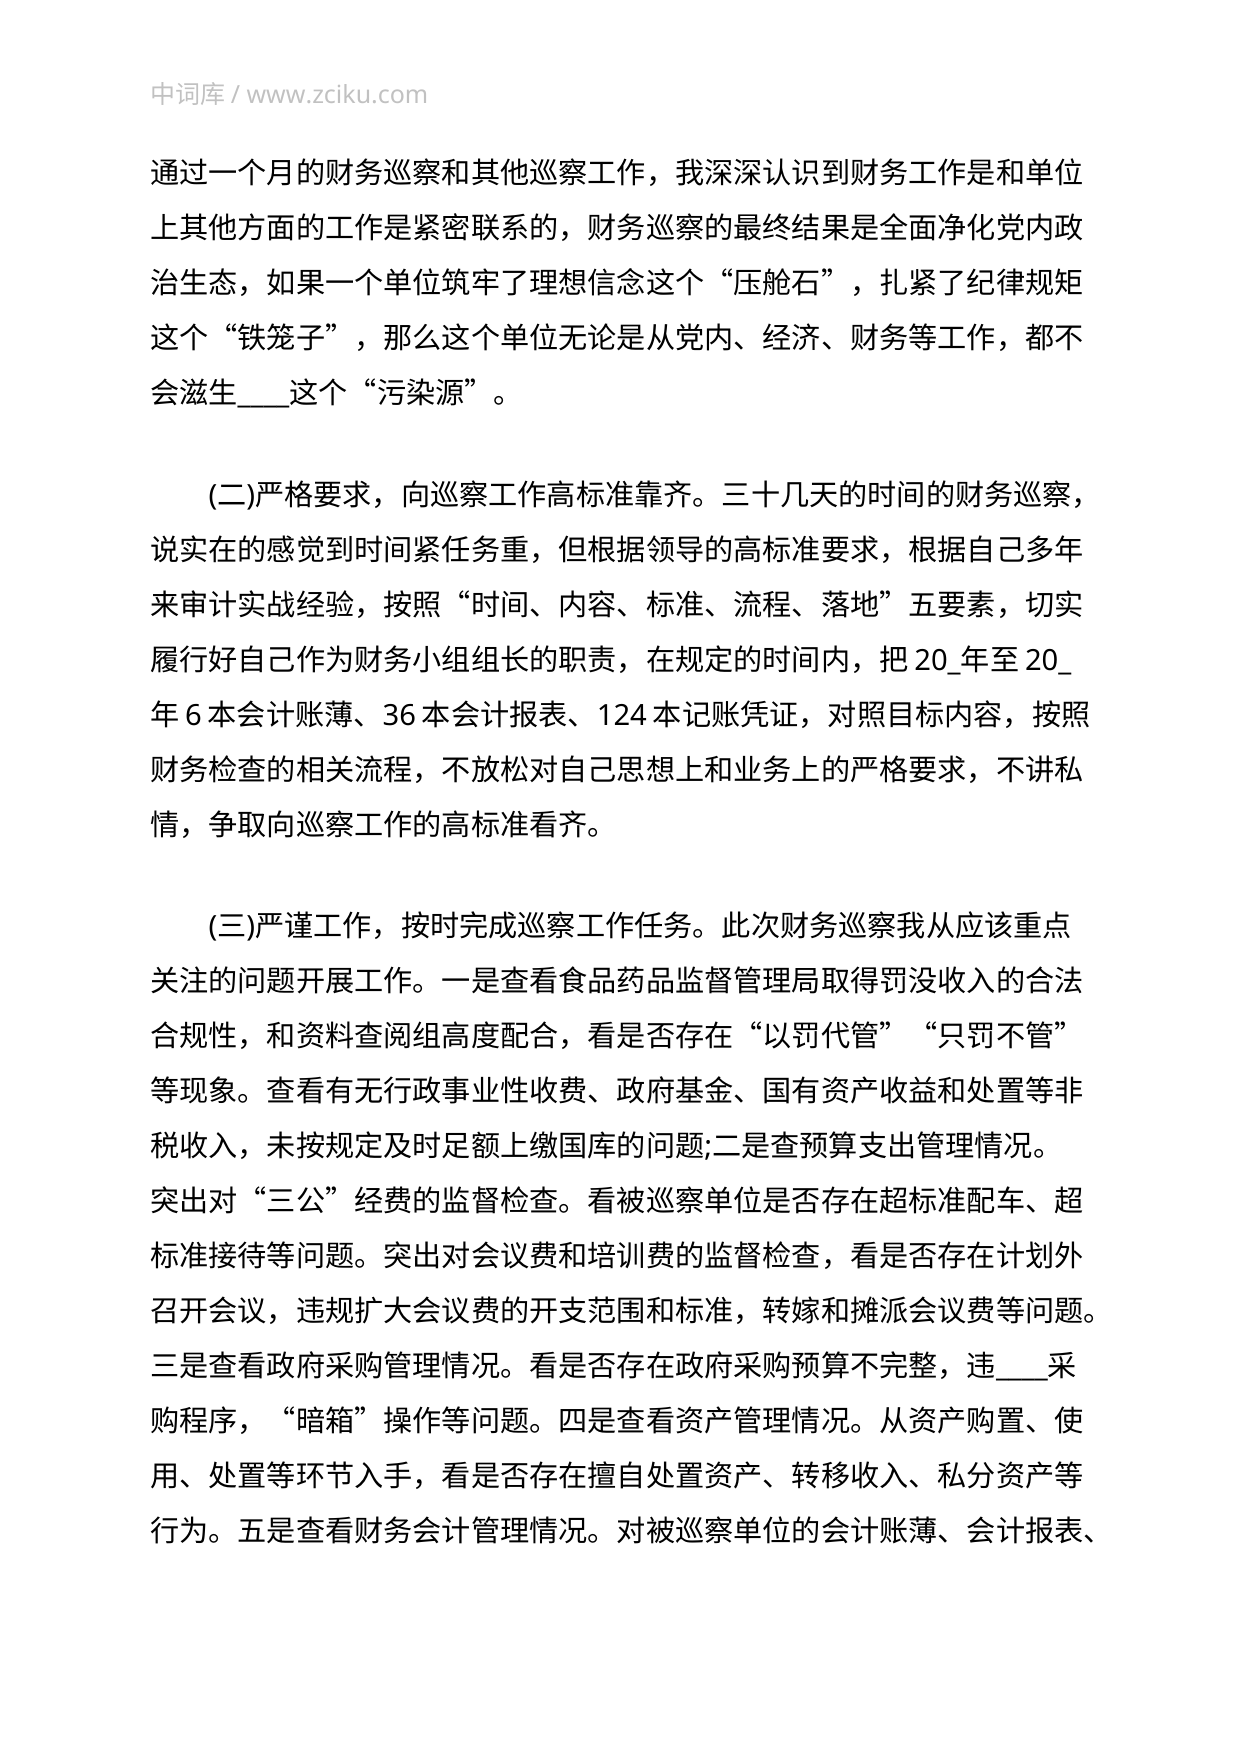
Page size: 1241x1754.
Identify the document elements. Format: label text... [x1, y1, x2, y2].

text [150, 150, 1090, 412]
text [150, 903, 1090, 1549]
text (二)严格要求，向巡察工作高标准靠齐。三十几天的时间的财务巡察，说实在的感觉到时间紧任务重，但根据领导的高标准要求，根据自己多年来审计实战经验，按照“时间、内容、标准、流程、落地”五要素，切实履行好自己作为财务小组组长的职责，在规定的时间内，把20_年至20_年6本会计账薄、36本会计报表、124本记账凭证，对照目标内容，按照财务检查的相关流程，不放松对自己思想上和业务上的严格要求，不讲私情，争取向巡察工作的高标准看齐。 [150, 472, 1090, 843]
